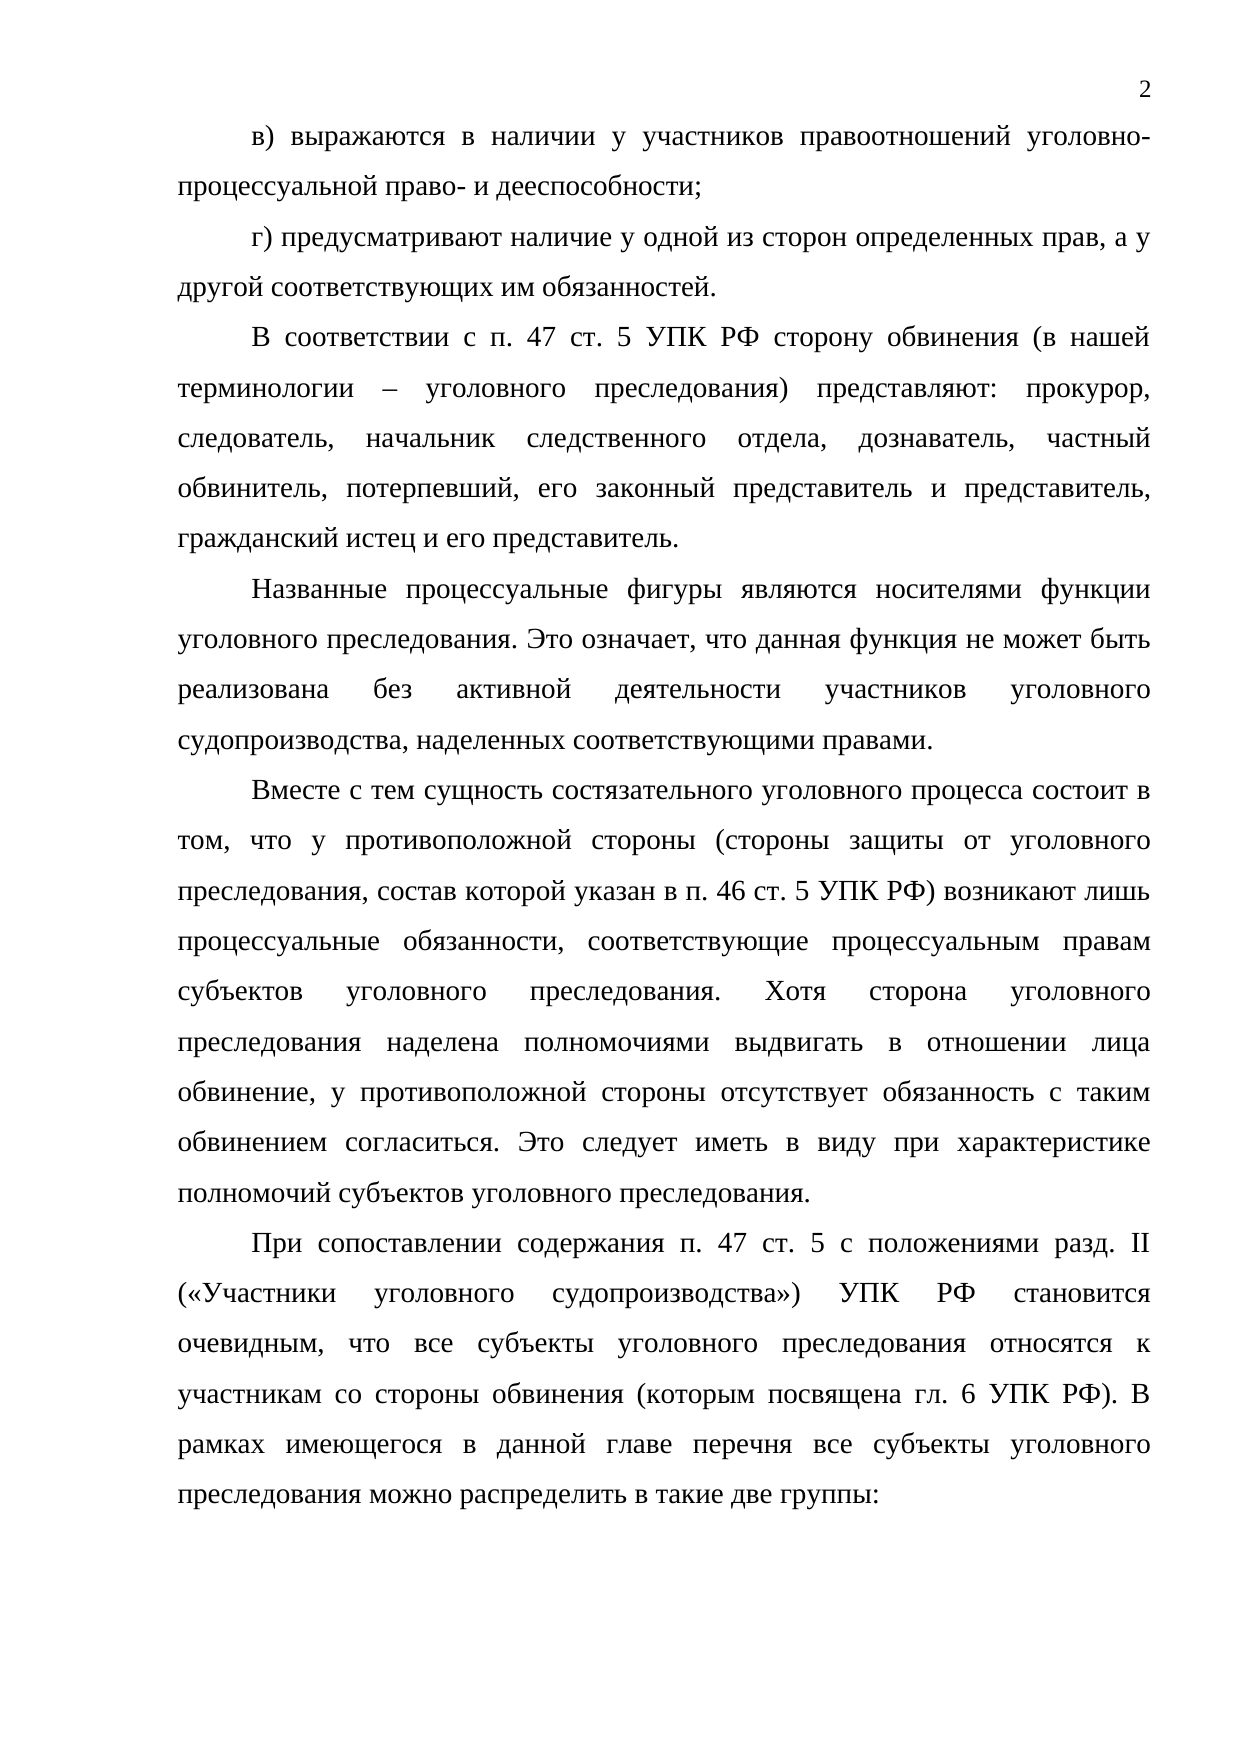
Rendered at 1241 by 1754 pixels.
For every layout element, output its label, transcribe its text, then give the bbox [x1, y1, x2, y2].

text Названные процессуальные фигуры являются носителями функции уголовного преследования. Это означает, что данная функция не может быть реализована без активной деятельности участников уголовного судопроизводства, наделенных соответствующими правами. [177, 571, 1152, 755]
text в) выражаются в наличии у участников правоотношений уголовно-процессуальной право- и дееспособности; [177, 118, 1152, 202]
text Вместе с тем сущность состязательного уголовного процесса состоит в том, что у противоположной стороны (стороны защиты от уголовного преследования, состав которой указан в п. 46 ст. 5 УПК РФ) возникают лишь процессуальные обязанности, соответствующие процессуальным правам субъектов уголовного преследования. Хотя сторона уголовного преследования наделена полномочиями выдвигать в отношении лица обвинение, у противоположной стороны отсутствует обязанность с таким обвинением согласиться. Это следует иметь в виду при характеристике полномочий субъектов уголовного преследования. [177, 772, 1152, 1208]
text В соответствии с п. 47 ст. 5 УПК РФ сторону обвинения (в нашей терминологии – уголовного преследования) представляют: прокурор, следователь, начальник следственного отдела, дознаватель, частный обвинитель, потерпевший, его законный представитель и представитель, гражданский истец и его представитель. [177, 319, 1152, 554]
text г) предусматривают наличие у одной из сторон определенных прав, а у другой соответствующих им обязанностей. [177, 219, 1152, 303]
text При сопоставлении содержания п. 47 ст. 5 с положениями разд. II («Участники уголовного судопроизводства») УПК РФ становится очевидным, что все субъекты уголовного преследования относятся к участникам со стороны обвинения (которым посвящена гл. 6 УПК РФ). В рамках имеющегося в данной главе перечня все субъекты уголовного преследования можно распределить в такие две группы: [177, 1225, 1152, 1510]
